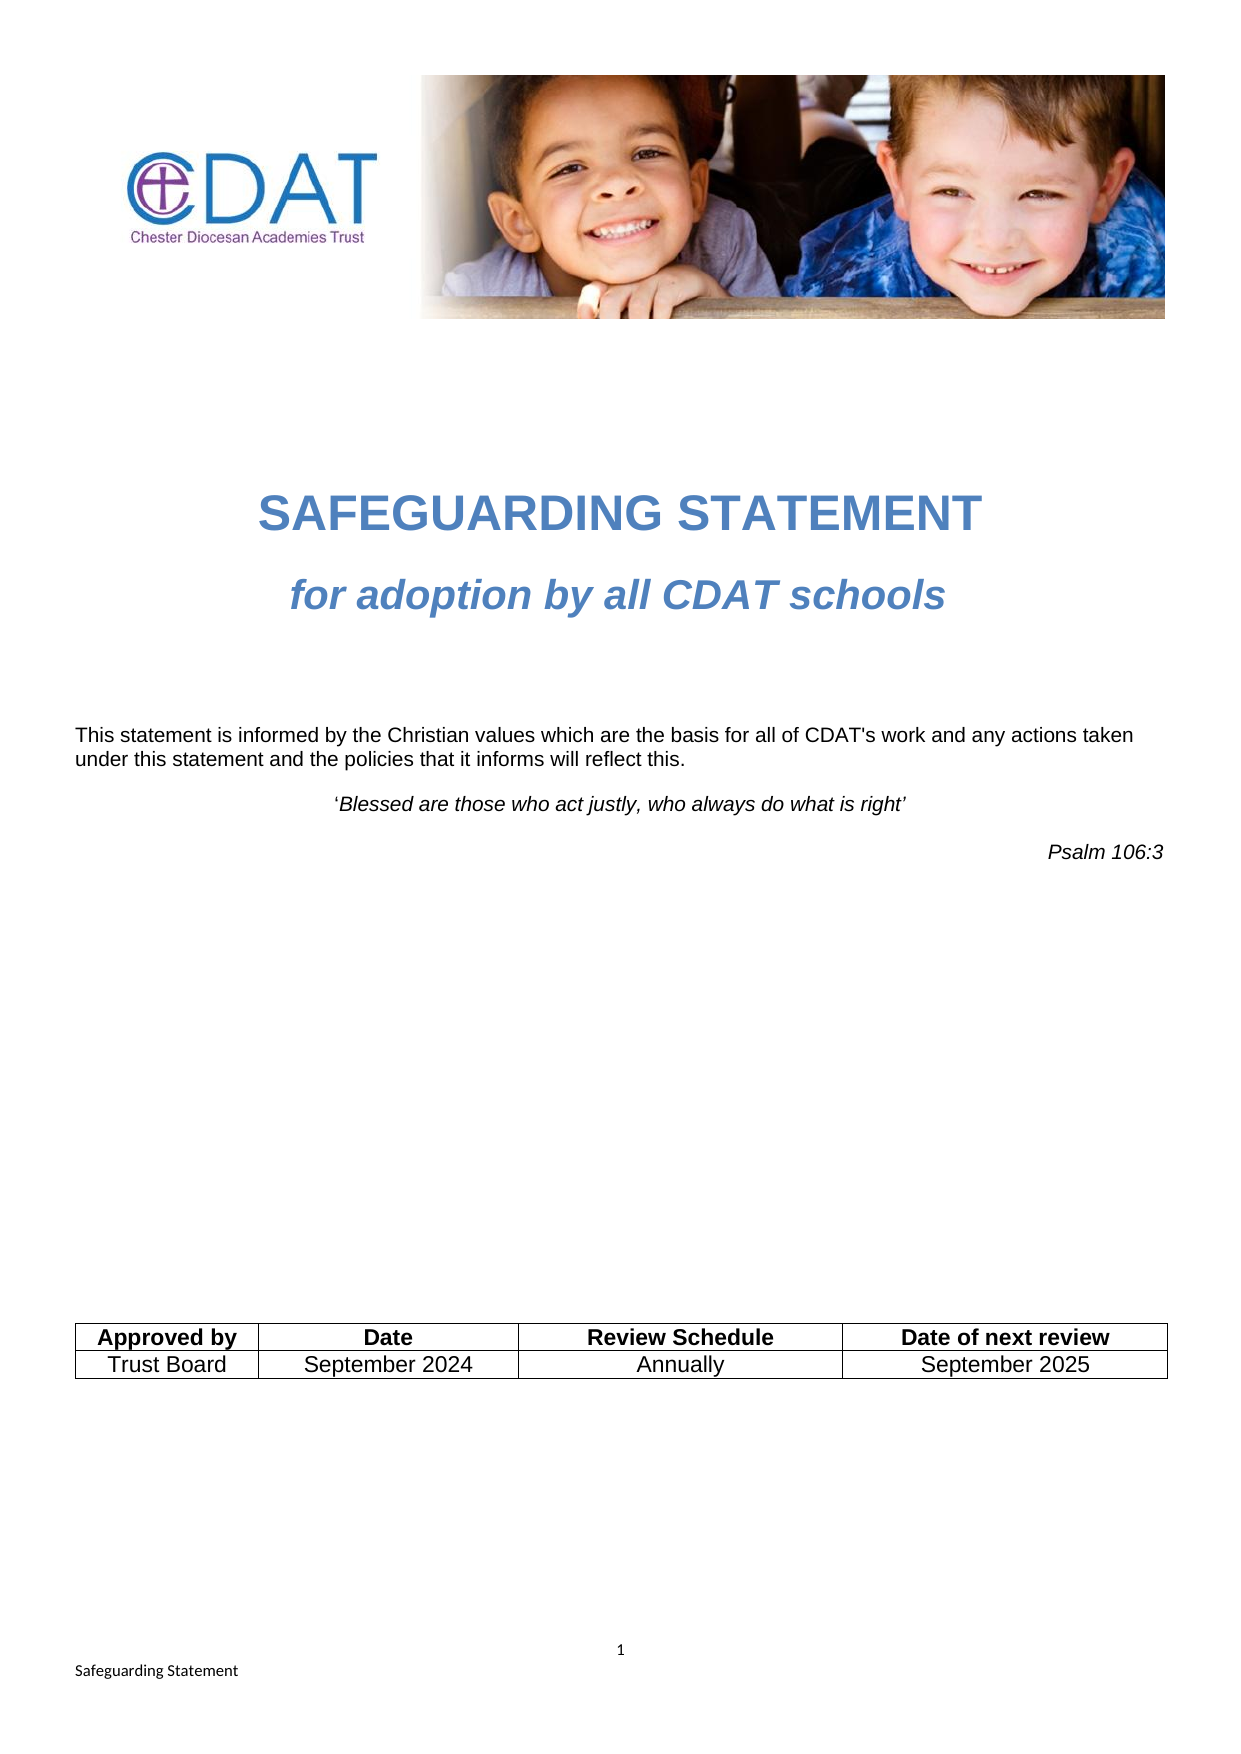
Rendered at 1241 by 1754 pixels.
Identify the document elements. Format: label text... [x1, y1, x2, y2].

text ‘Blessed are those who act justly, who always do what is right’ [75, 791, 1165, 815]
picture [75, 75, 1165, 319]
text This statement is informed by the Christian values which are the basis for all of CDAT's work and any actions taken under this statement and the policies that it informs will reflect this. [75, 723, 1165, 771]
text Psalm 106:3 [75, 840, 1165, 864]
table_header Review Schedule [519, 1324, 842, 1350]
text SAFEGUARDING STATEMENT [75, 484, 1165, 541]
table_header Approved by [76, 1324, 258, 1350]
table_cell September 2025 [843, 1351, 1167, 1378]
table_header Date [259, 1324, 518, 1350]
table_cell Annually [519, 1351, 842, 1378]
table_header Date of next review [843, 1324, 1167, 1350]
text for adoption by all CDAT schools [75, 571, 1165, 619]
table_cell Trust Board [76, 1351, 258, 1378]
table_cell September 2024 [259, 1351, 518, 1378]
